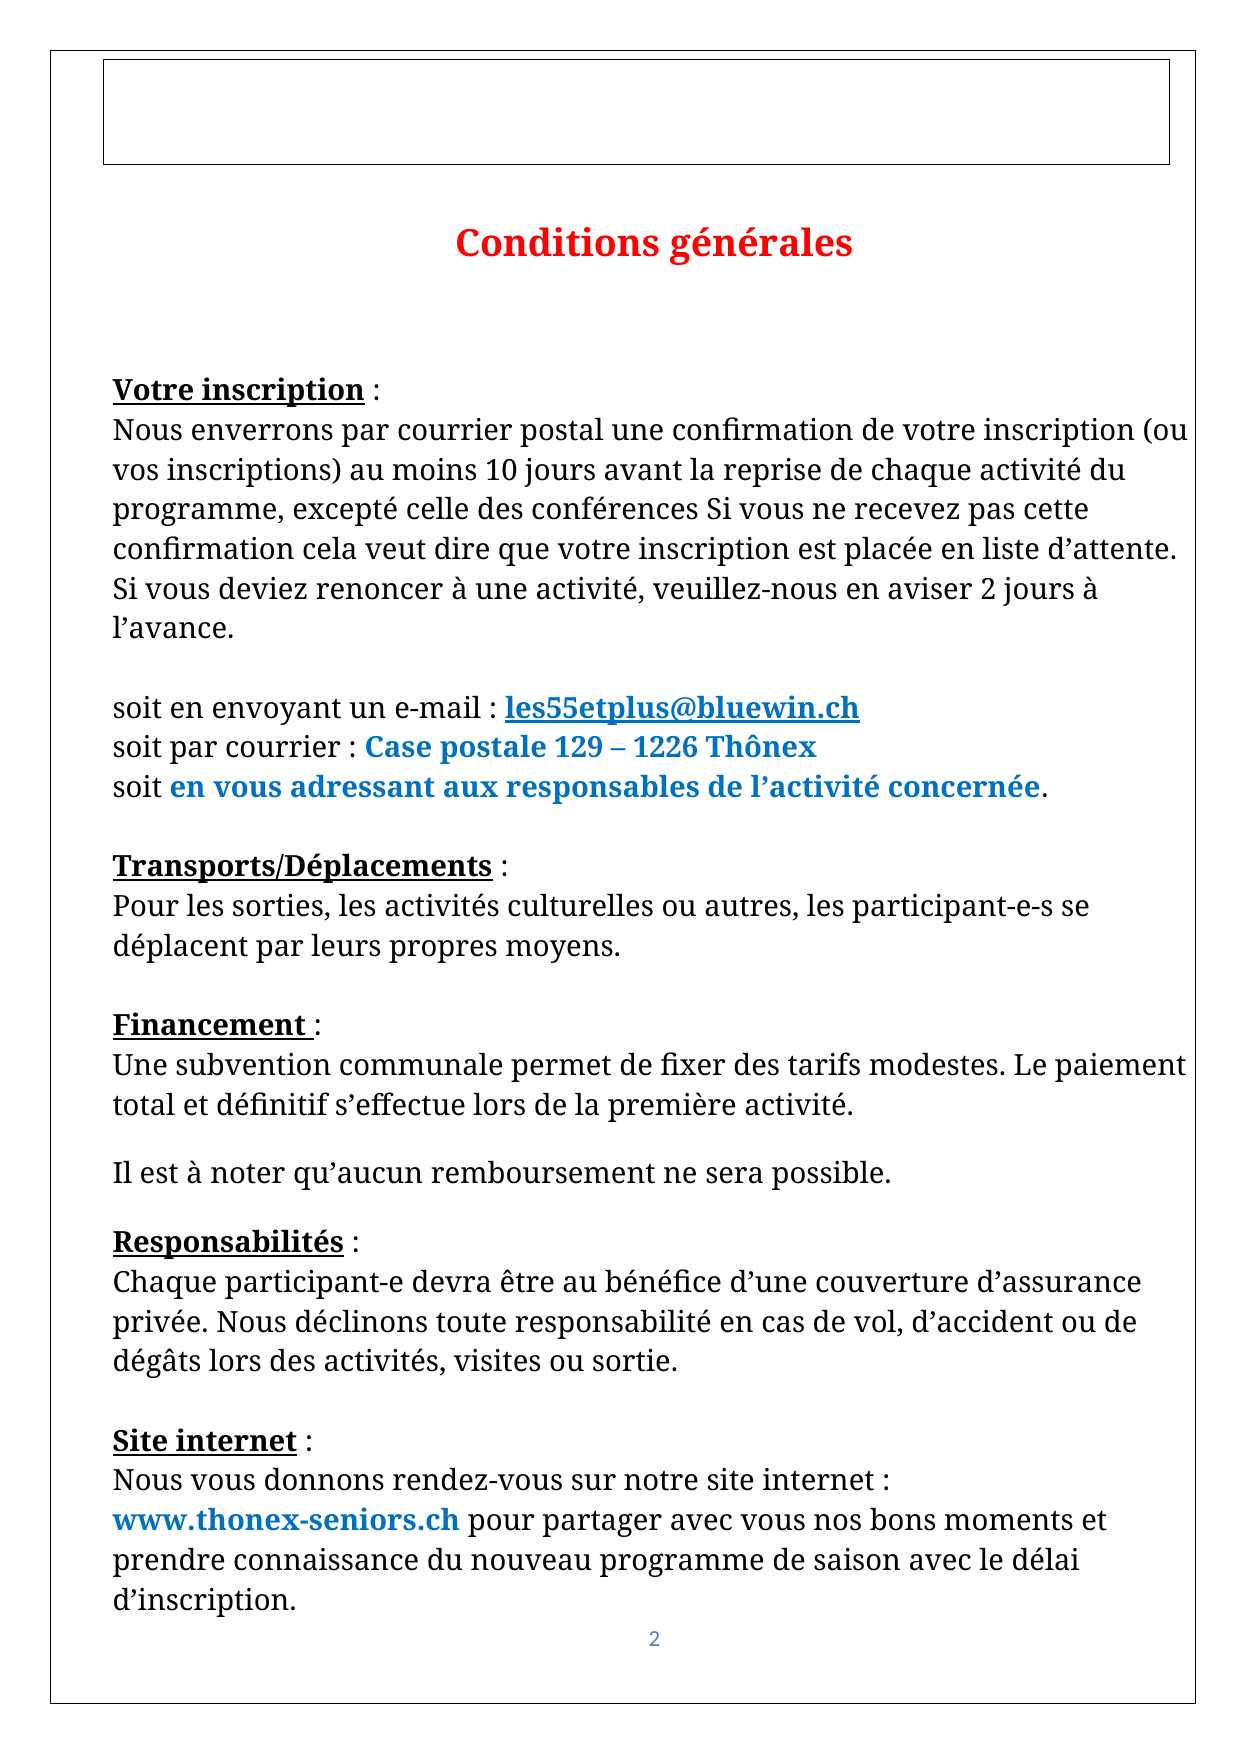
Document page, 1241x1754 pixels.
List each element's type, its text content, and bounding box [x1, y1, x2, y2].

text Site internet : [112, 1420, 1195, 1460]
text Chaque participant-e devra être au bénéfice d’une couverture d’assurance privée. Nous déclinons toute responsabilité en cas de vol, d’accident ou de dégâts lors des activités, visites ou sortie. [112, 1261, 1195, 1380]
text Il est à noter qu’aucun remboursement ne sera possible. [112, 1153, 1195, 1192]
text soit par courrier : Case postale 129 – 1226 Thônex [112, 727, 1195, 766]
text Financement : [112, 1004, 1195, 1044]
text Nous vous donnons rendez-vous sur notre site internet : [112, 1460, 1195, 1499]
text soit en vous adressant aux responsables de l’activité concernée. [112, 766, 1195, 806]
text Une subvention communale permet de fixer des tarifs modestes. Le paiement total et définitif s’effectue lors de la première activité. [112, 1044, 1195, 1123]
text Votre inscription : [112, 369, 1195, 409]
text Conditions générales [112, 216, 1195, 267]
text Responsabilités : [112, 1222, 1195, 1261]
text soit en envoyant un e-mail : les55etplus@bluewin.ch [112, 687, 1195, 727]
text Pour les sorties, les activités culturelles ou autres, les participant-e-s se déplacent par leurs propres moyens. [112, 885, 1195, 965]
text Transports/Déplacements : [112, 846, 1195, 885]
text www.thonex-seniors.ch pour partager avec vous nos bons moments et prendre connaissance du nouveau programme de saison avec le délai d’inscription. [112, 1499, 1195, 1618]
text Nous enverrons par courrier postal une confirmation de votre inscription (ou vos inscriptions) au moins 10 jours avant la reprise de chaque activité du programme, excepté celle des conférences Si vous ne recevez pas cette confirmation cela veut dire que votre inscription est placée en liste d’attente. Si vous deviez renoncer à une activité, veuillez-nous en aviser 2 jours à l’avance. [112, 409, 1195, 647]
